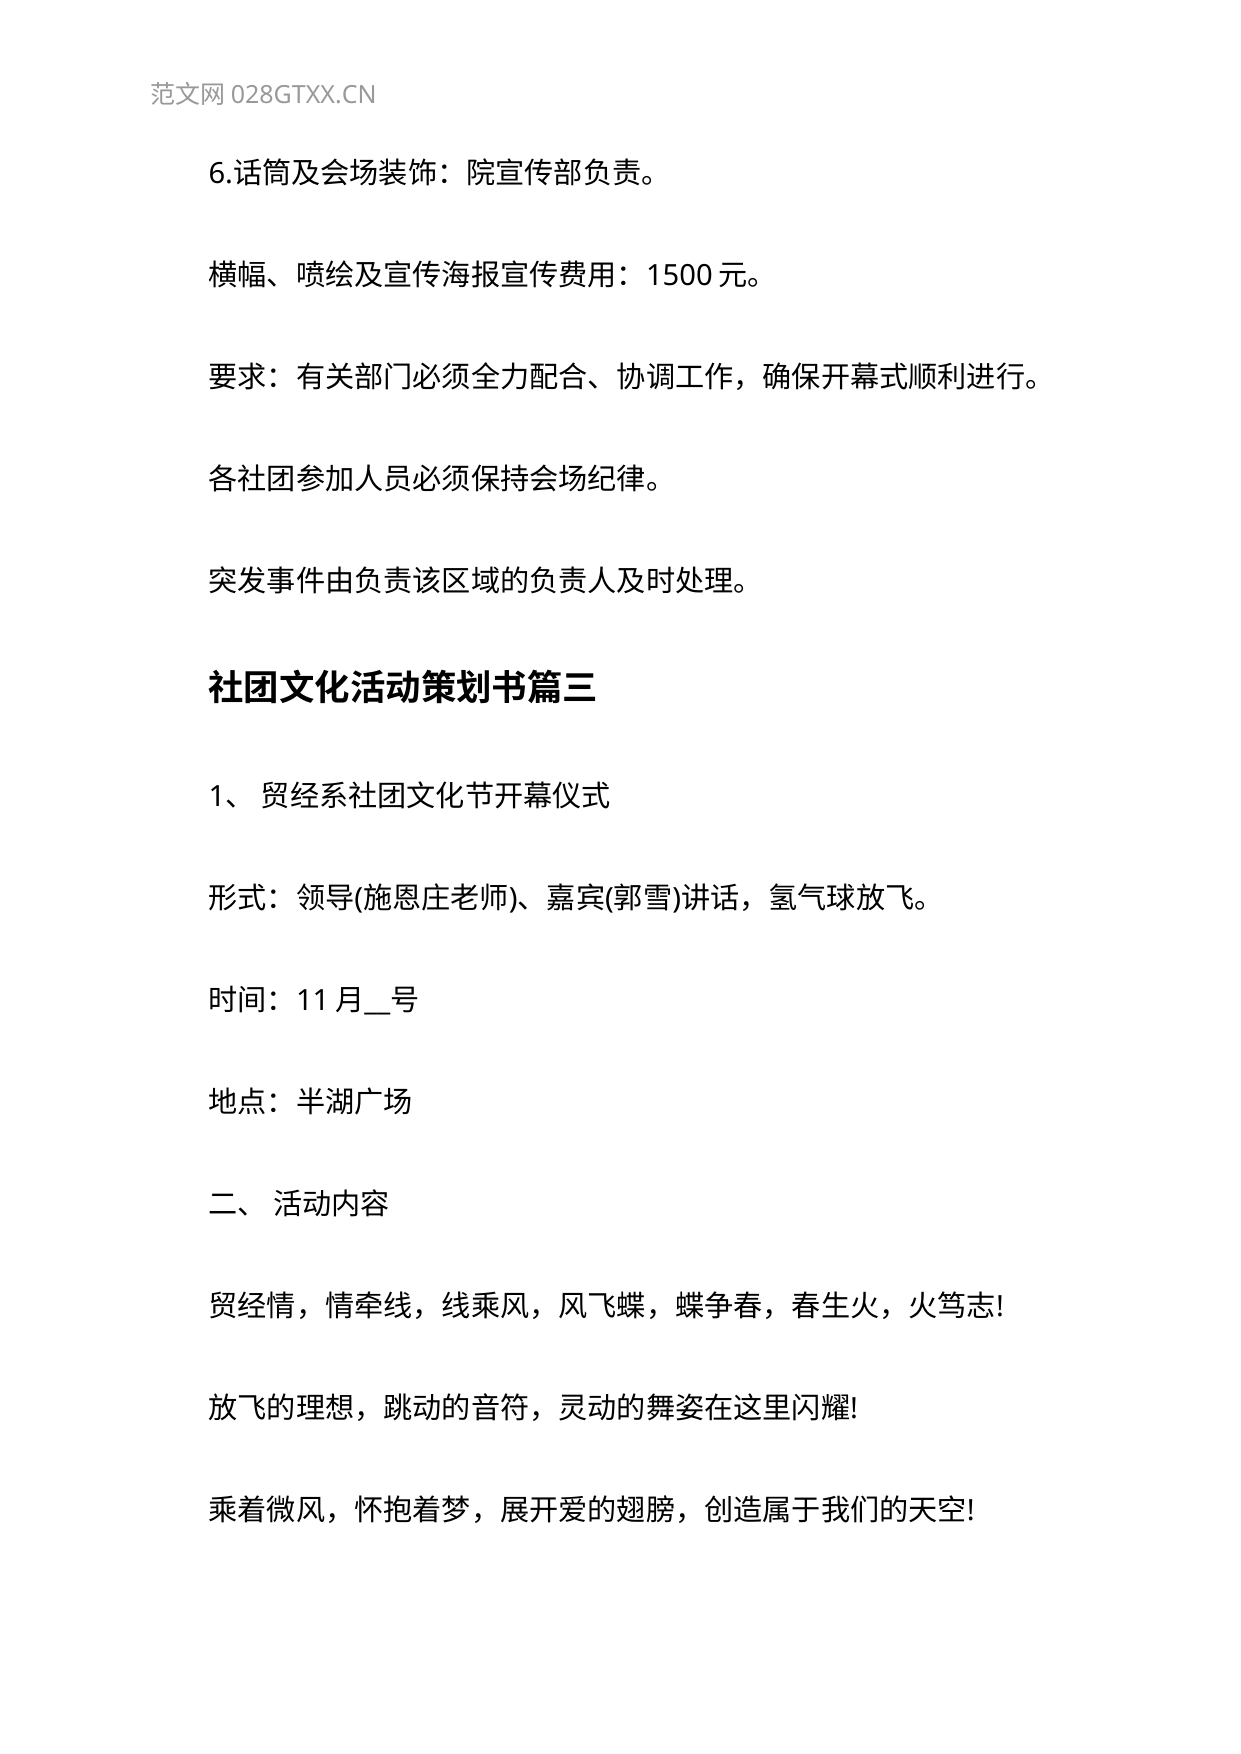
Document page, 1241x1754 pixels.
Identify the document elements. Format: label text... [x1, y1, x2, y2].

text 1、 贸经系社团文化节开幕仪式 [150, 773, 1090, 815]
text 二、 活动内容 [150, 1180, 1090, 1223]
text 贸经情，情牵线，线乘风，风飞蝶，蝶争春，春生火，火笃志! [150, 1282, 1090, 1324]
text 6.话筒及会场装饰：院宣传部负责。 [150, 150, 1090, 192]
text 横幅、喷绘及宣传海报宣传费用：1500元。 [150, 252, 1090, 294]
text 时间：11月__号 [150, 977, 1090, 1019]
text 社团文化活动策划书篇三 [150, 659, 1090, 711]
text 突发事件由负责该区域的负责人及时处理。 [150, 557, 1090, 600]
text 放飞的理想，跳动的音符，灵动的舞姿在这里闪耀! [150, 1384, 1090, 1427]
text 地点：半湖广场 [150, 1079, 1090, 1121]
text 形式：领导(施恩庄老师)、嘉宾(郭雪)讲话，氢气球放飞。 [150, 875, 1090, 917]
text 各社团参加人员必须保持会场纪律。 [150, 456, 1090, 498]
text 乘着微风，怀抱着梦，展开爱的翅膀，创造属于我们的天空! [150, 1486, 1090, 1528]
text 要求：有关部门必须全力配合、协调工作，确保开幕式顺利进行。 [150, 354, 1090, 396]
